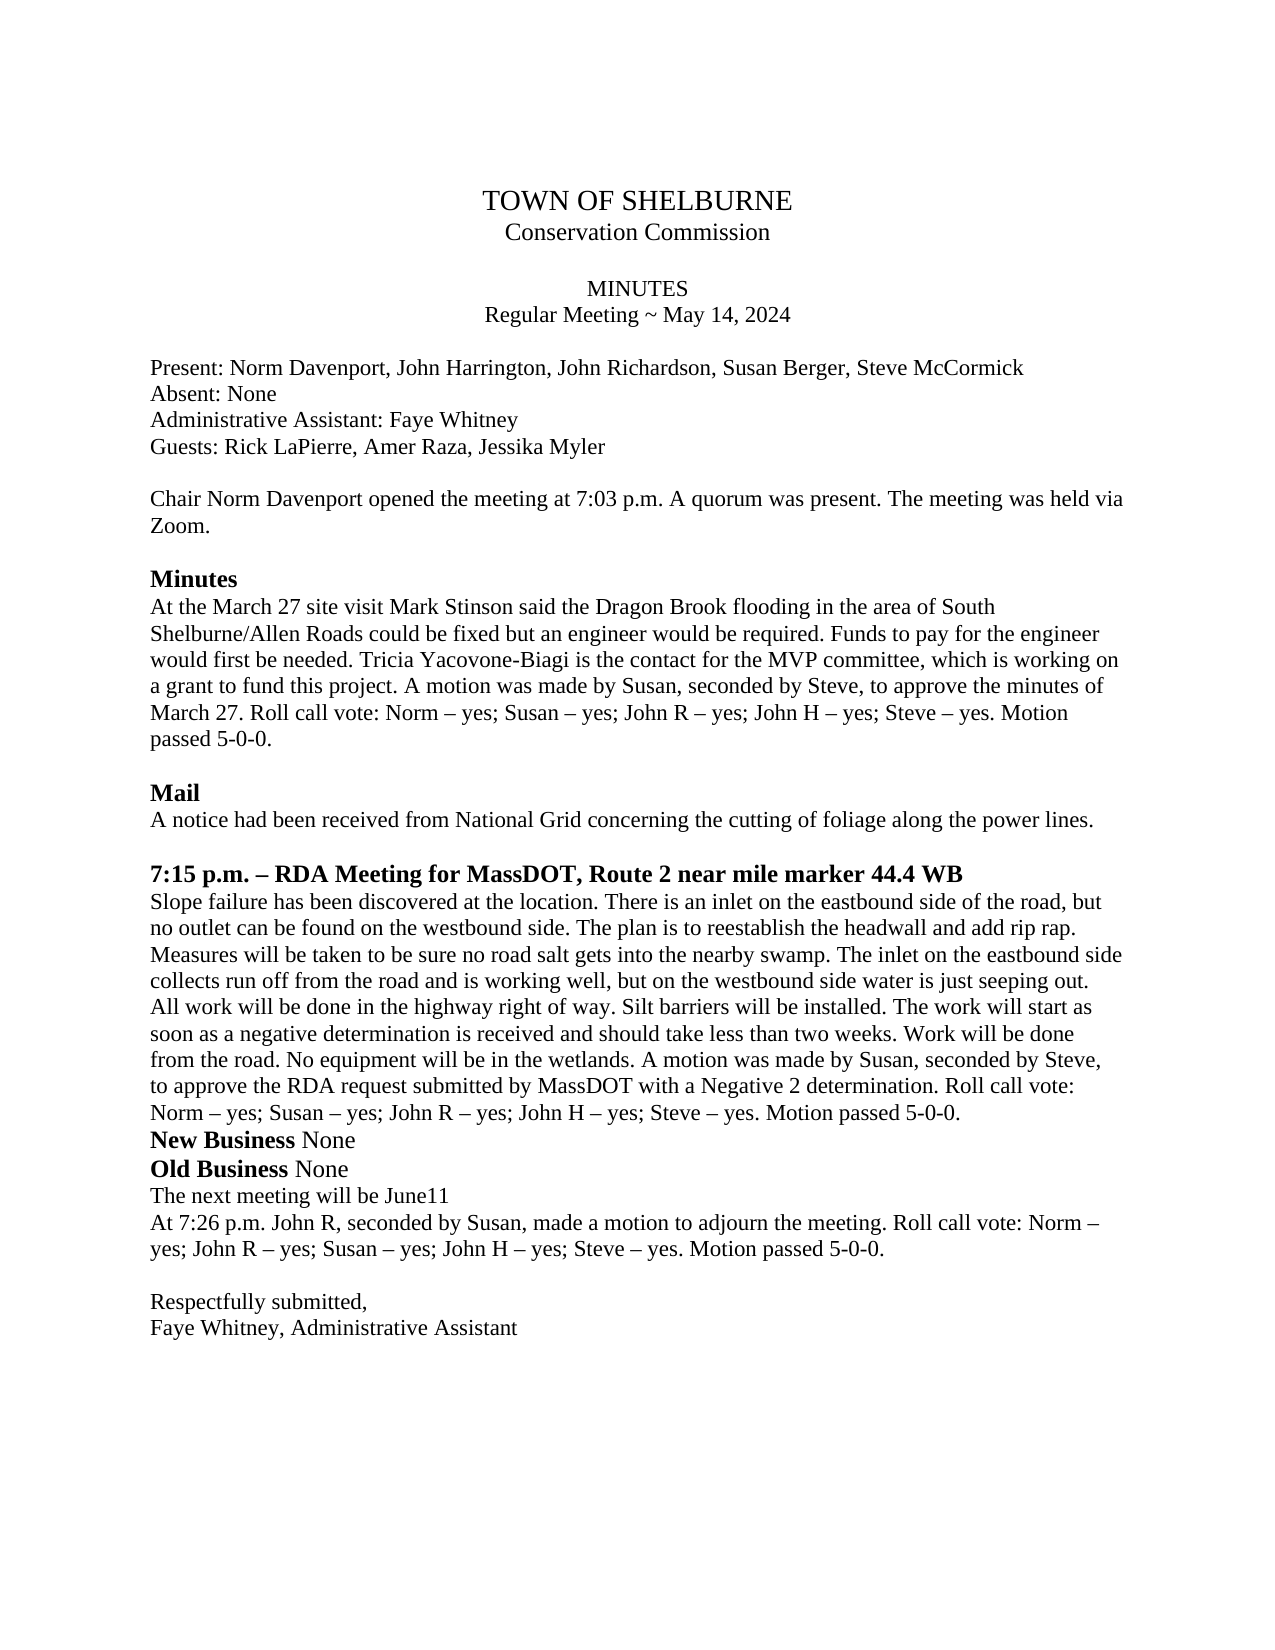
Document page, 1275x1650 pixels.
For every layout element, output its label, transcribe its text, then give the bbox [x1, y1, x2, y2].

text Administrative Assistant: Faye Whitney [150, 406, 1125, 433]
text Faye Whitney, Administrative Assistant [150, 1314, 1125, 1341]
text MINUTES [150, 274, 1125, 301]
text Respectfully submitted, [150, 1288, 1125, 1314]
text A notice had been received from National Grid concerning the cutting of foliage along the power lines. [150, 806, 1125, 833]
text Minutes [150, 564, 1125, 593]
text New Business None [150, 1125, 1125, 1154]
text Mail [150, 778, 1125, 806]
text Old Business None [150, 1154, 1125, 1183]
text Regular Meeting ~ May 14, 2024 [150, 301, 1125, 327]
text Present: Norm Davenport, John Harrington, John Richardson, Susan Berger, Steve McCormick [150, 354, 1125, 380]
text Guests: Rick LaPierre, Amer Raza, Jessika Myler [150, 433, 1125, 459]
text Absent: None [150, 380, 1125, 406]
text At the March 27 site visit Mark Stinson said the Dragon Brook flooding in the area of South Shelburne/Allen Roads could be fixed but an engineer would be required. Funds to pay for the engineer would first be needed. Tricia Yacovone-Biagi is the contact for the MVP committee, which is working on a grant to fund this project. A motion was made by Susan, seconded by Steve, to approve the minutes of March 27. Roll call vote: Norm – yes; Susan – yes; John R – yes; John H – yes; Steve – yes. Motion passed 5-0-0. [150, 593, 1125, 751]
text Chair Norm Davenport opened the meeting at 7:03 p.m. A quorum was present. The meeting was held via Zoom. [150, 485, 1125, 538]
text Conservation Commission [150, 217, 1125, 246]
text 7:15 p.m. – RDA Meeting for MassDOT, Route 2 near mile marker 44.4 WB [150, 859, 1125, 888]
text Slope failure has been discovered at the location. There is an inlet on the eastbound side of the road, but no outlet can be found on the westbound side. The plan is to reestablish the headwall and add rip rap. Measures will be taken to be sure no road salt gets into the nearby swamp. The inlet on the eastbound side collects run off from the road and is working well, but on the westbound side water is just seeping out. All work will be done in the highway right of way. Silt barriers will be installed. The work will start as soon as a negative determination is received and should take less than two weeks. Work will be done from the road. No equipment will be in the wetlands. A motion was made by Susan, seconded by Steve, to approve the RDA request submitted by MassDOT with a Negative 2 determination. Roll call vote: Norm – yes; Susan – yes; John R – yes; John H – yes; Steve – yes. Motion passed 5-0-0. [150, 888, 1125, 1125]
text At 7:26 p.m. John R, seconded by Susan, made a motion to adjourn the meeting. Roll call vote: Norm – yes; John R – yes; Susan – yes; John H – yes; Steve – yes. Motion passed 5-0-0. [150, 1209, 1125, 1262]
text Town of SHELBURNE [150, 183, 1125, 217]
text The next meeting will be June11 [150, 1183, 1125, 1209]
